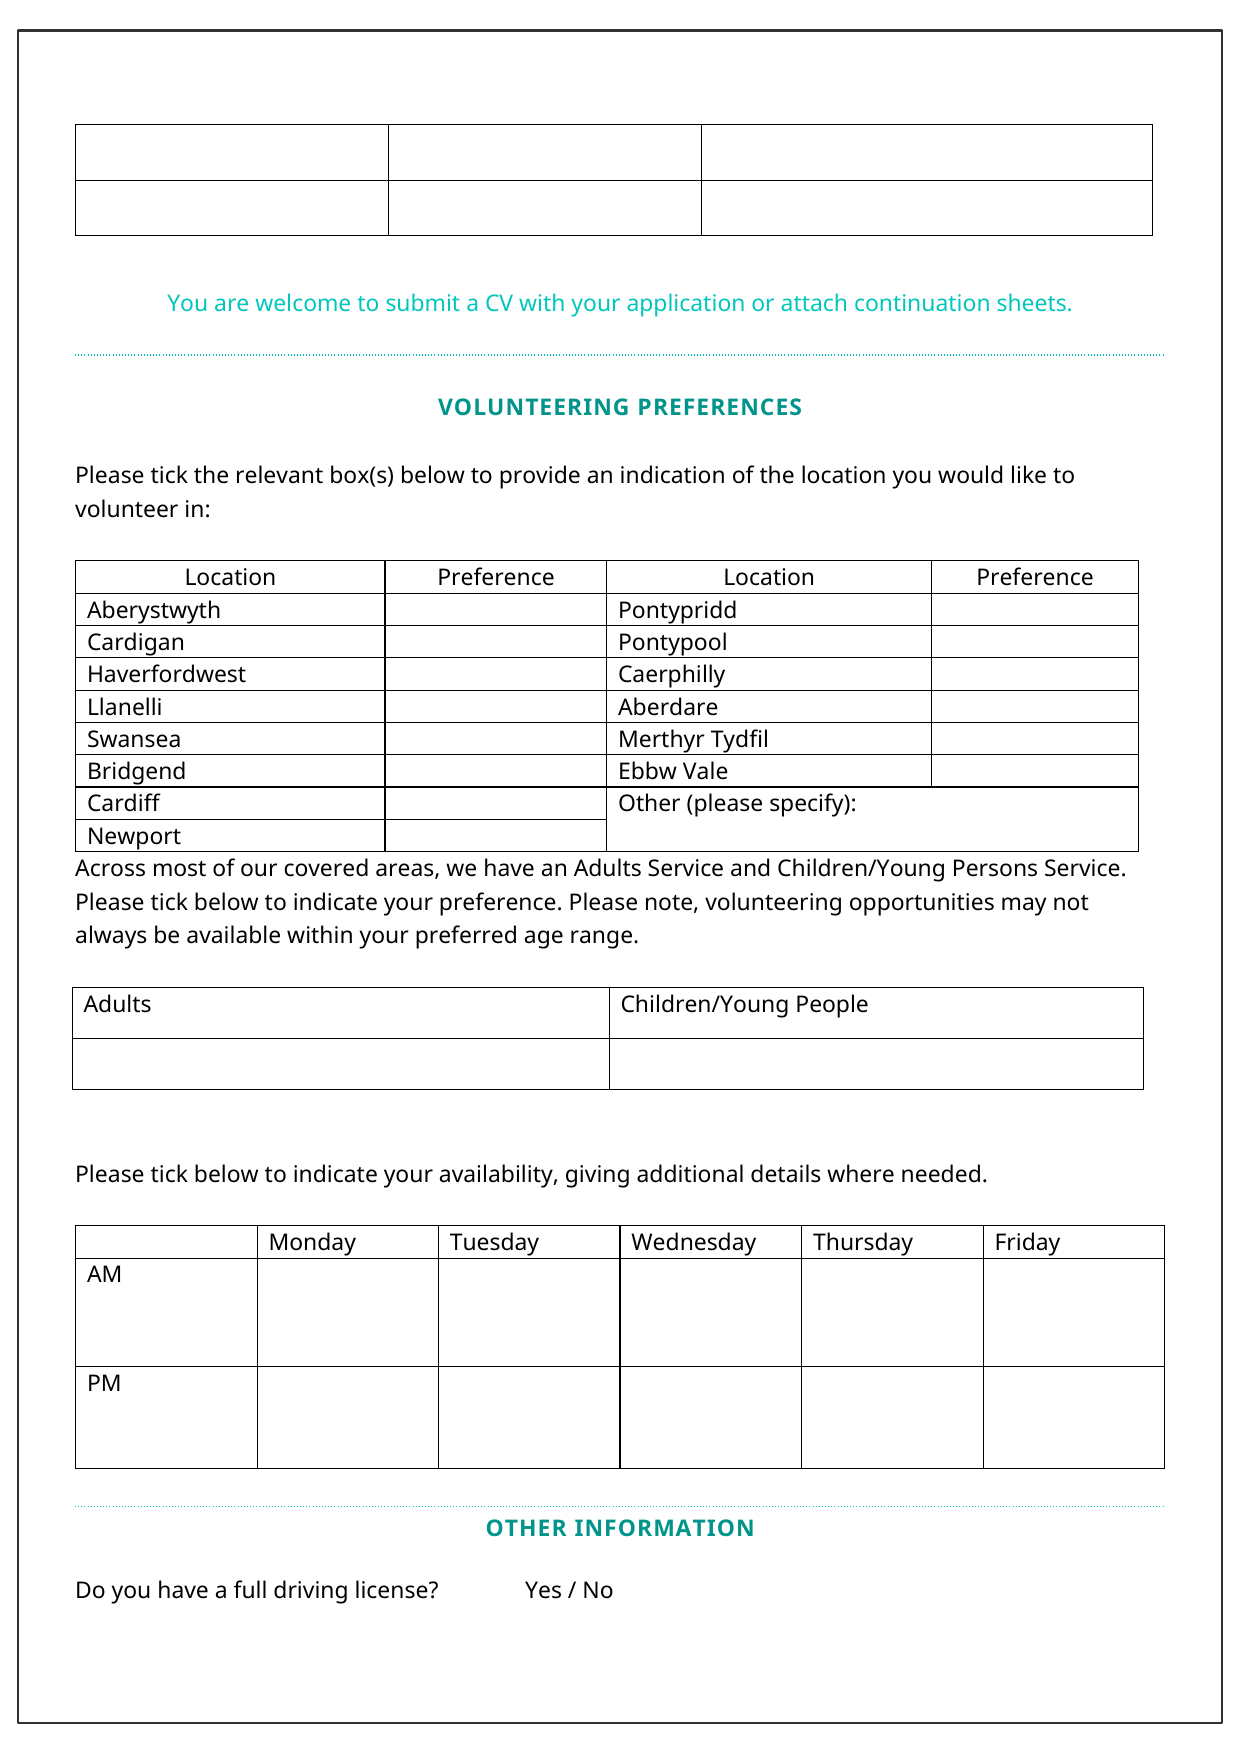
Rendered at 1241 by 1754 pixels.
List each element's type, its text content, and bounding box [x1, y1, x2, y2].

text Across most of our covered areas, we have an Adults Service and Children/Young Persons Service. Please tick below to indicate your preference. Please note, volunteering opportunities may not always be available within your preferred age range. [75, 852, 1165, 951]
table_cell [702, 125, 1152, 180]
table_cell [389, 181, 701, 235]
table_cell [386, 626, 606, 657]
table_cell [932, 691, 1138, 722]
table_cell [386, 755, 606, 786]
text Other information [75, 1506, 1165, 1543]
table_cell [621, 1259, 801, 1366]
table_cell Newport [76, 820, 384, 851]
table_header Children/Young People [610, 988, 1143, 1038]
table_header [76, 1226, 257, 1257]
table_header Adults [73, 988, 609, 1038]
table_header Preference [386, 561, 606, 593]
table_cell [932, 626, 1138, 657]
table_cell [932, 723, 1138, 754]
table_cell [610, 1039, 1143, 1089]
table_cell [439, 1367, 619, 1468]
table_cell Aberdare [607, 691, 931, 722]
table_cell [76, 181, 388, 235]
table_cell [932, 594, 1138, 625]
table_cell Other (please specify): [607, 788, 1138, 851]
table_cell Caerphilly [607, 658, 931, 689]
text Please tick the relevant box(s) below to provide an indication of the location you would like to volunteer in: [75, 459, 1165, 524]
table_cell Pontypool [607, 626, 931, 657]
table_cell Llanelli [76, 691, 384, 722]
table_cell Cardigan [76, 626, 384, 657]
table_cell Swansea [76, 723, 384, 754]
table_header Monday [258, 1226, 438, 1257]
table_header Tuesday [439, 1226, 619, 1257]
table_cell [386, 691, 606, 722]
table_cell [386, 788, 606, 819]
table_cell [702, 181, 1152, 235]
table_cell AM [76, 1259, 257, 1366]
text Please tick below to indicate your availability, giving additional details where needed. [75, 1158, 1165, 1189]
table_cell Merthyr Tydfil [607, 723, 931, 754]
table_cell [802, 1259, 983, 1366]
table_cell [73, 1039, 609, 1089]
table_cell [621, 1367, 801, 1468]
table_cell Bridgend [76, 755, 384, 786]
table_cell [932, 755, 1138, 786]
table_header Location [76, 561, 384, 593]
table_cell [76, 125, 388, 180]
table_cell [386, 594, 606, 625]
table_header Thursday [802, 1226, 983, 1257]
table_cell Ebbw Vale [607, 755, 931, 786]
table_header Preference [932, 561, 1138, 593]
table_header Friday [984, 1226, 1164, 1257]
table_cell Haverfordwest [76, 658, 384, 689]
table_cell [258, 1367, 438, 1468]
table_cell Pontypridd [607, 594, 931, 625]
table_cell [802, 1367, 983, 1468]
text Do you have a full driving license? Yes / No [75, 1574, 1165, 1605]
table_cell [389, 125, 701, 180]
table_cell Aberystwyth [76, 594, 384, 625]
table_cell [439, 1259, 619, 1366]
table_cell PM [76, 1367, 257, 1468]
table_cell [386, 658, 606, 689]
text Volunteering Preferences [75, 391, 1165, 422]
text You are welcome to submit a CV with your application or attach continuation sheets. [75, 287, 1165, 318]
table_cell [932, 658, 1138, 689]
table_header Location [607, 561, 931, 593]
table_header Wednesday [621, 1226, 801, 1257]
table_cell [386, 820, 606, 851]
table_cell [984, 1367, 1164, 1468]
table_cell [386, 723, 606, 754]
table_cell [984, 1259, 1164, 1366]
table_cell [258, 1259, 438, 1366]
table_cell Cardiff [76, 788, 384, 819]
